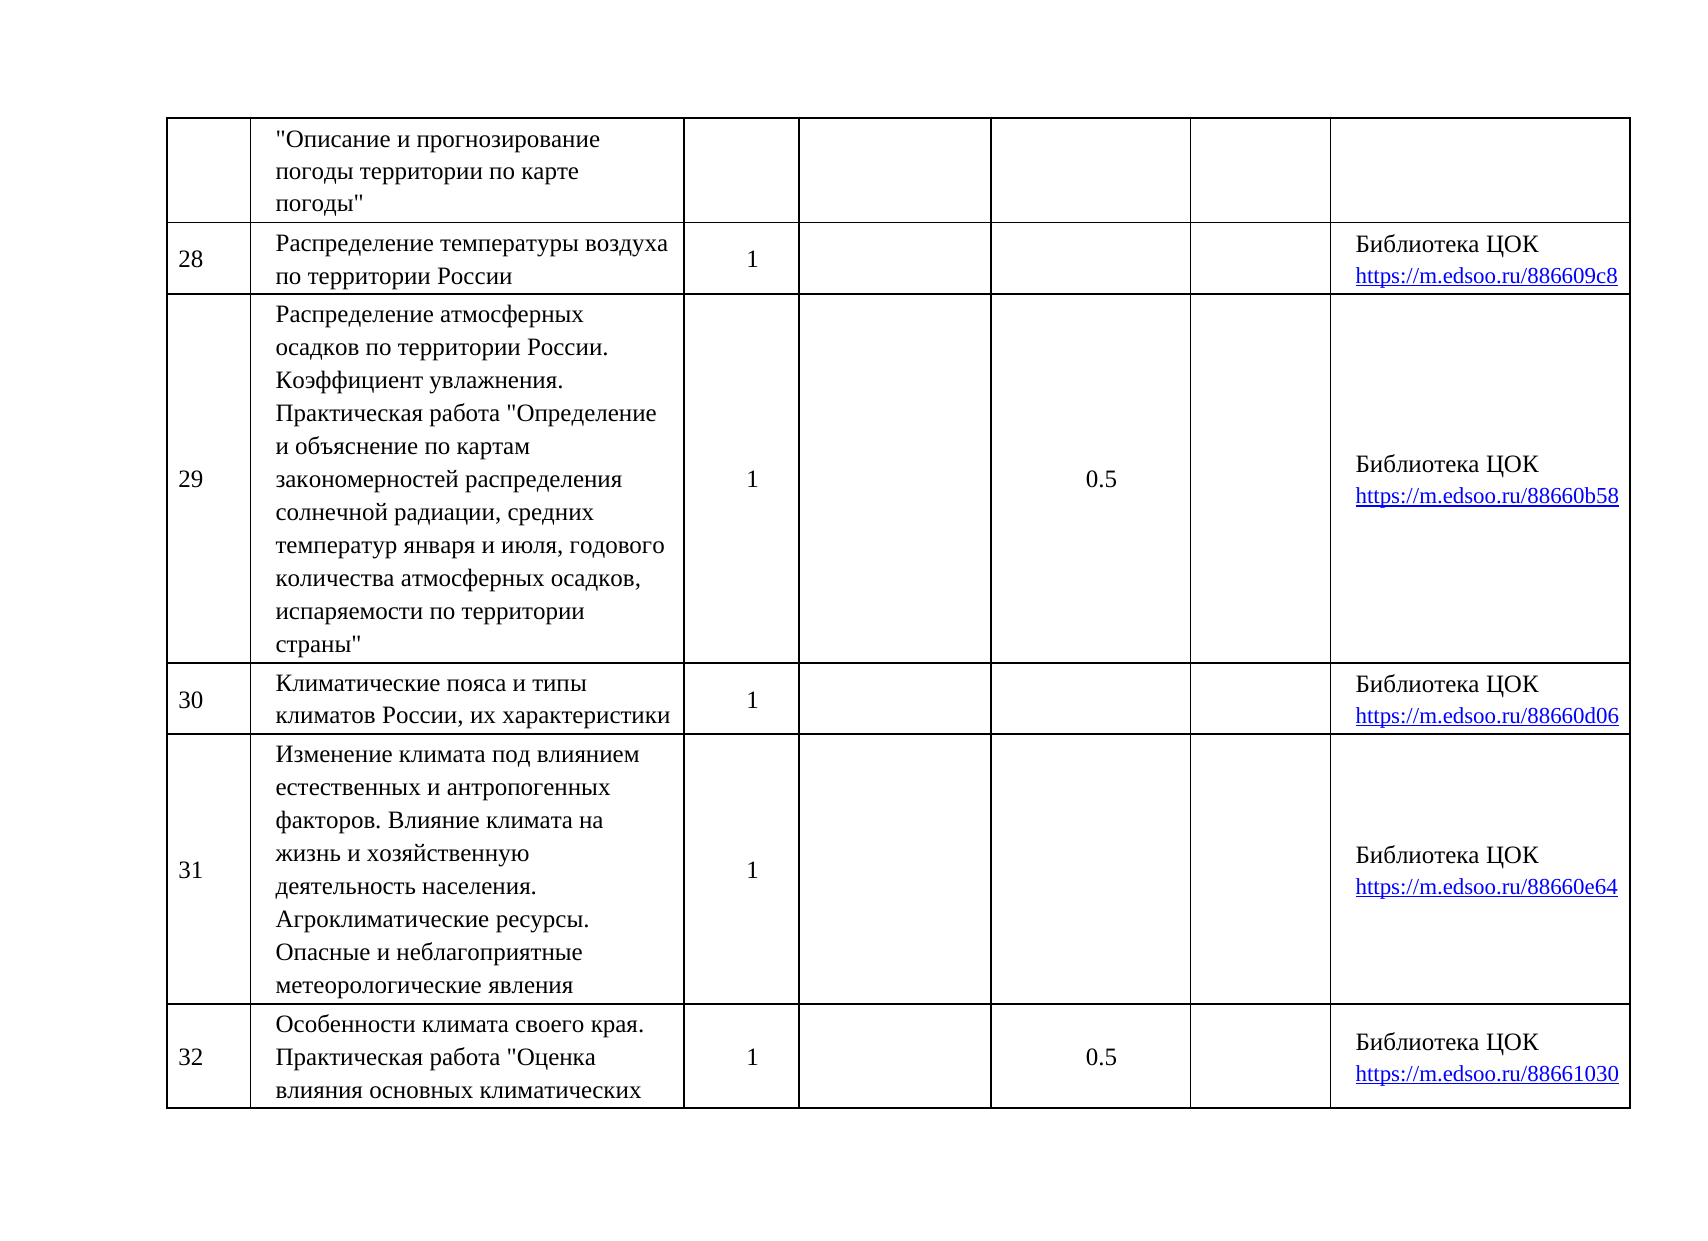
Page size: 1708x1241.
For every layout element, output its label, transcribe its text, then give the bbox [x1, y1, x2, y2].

table_cell Распределение атмосферных осадков по территории России. Коэффициент увлажнения. Практическая работа "Определение и объяснение по картам закономерностей распределения солнечной радиации, средних температур января и июля, годового количества атмосферных осадков, испаряемости по территории страны" [251, 295, 683, 662]
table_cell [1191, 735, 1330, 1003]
table_cell 1 [685, 223, 798, 293]
table_header [685, 119, 798, 222]
table_cell 28 [168, 223, 250, 293]
table_cell Библиотека ЦОК https://m.edsoo.ru/88660b58 [1331, 295, 1629, 662]
table_cell [992, 664, 1190, 733]
table_header [992, 119, 1190, 222]
table_header [1191, 119, 1330, 222]
table_cell [800, 223, 990, 293]
table_cell Библиотека ЦОК https://m.edsoo.ru/886609c8 [1331, 223, 1629, 293]
table_cell 1 [685, 295, 798, 662]
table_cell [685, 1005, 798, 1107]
table_cell [800, 735, 990, 1003]
table_cell 1 [685, 735, 798, 1003]
table_cell [1191, 295, 1330, 662]
table_cell [1191, 664, 1330, 733]
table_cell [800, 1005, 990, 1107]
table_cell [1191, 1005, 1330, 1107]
table_header "Описание и прогнозирование погоды территории по карте погоды" [251, 119, 683, 222]
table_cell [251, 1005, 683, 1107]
table_cell 1 [685, 664, 798, 733]
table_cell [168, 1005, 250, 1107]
table_cell Библиотека ЦОК https://m.edsoo.ru/88660d06 [1331, 664, 1629, 733]
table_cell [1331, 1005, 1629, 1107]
table_cell [992, 223, 1190, 293]
table_cell Климатические пояса и типы климатов России, их характеристики [251, 664, 683, 733]
table_cell Изменение климата под влиянием естественных и антропогенных факторов. Влияние климата на жизнь и хозяйственную деятельность населения. Агроклиматические ресурсы. Опасные и неблагоприятные метеорологические явления [251, 735, 683, 1003]
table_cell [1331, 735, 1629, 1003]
table_cell 29 [168, 295, 250, 662]
table_header [168, 119, 250, 222]
table_cell 31 [168, 735, 250, 1003]
table_cell [1191, 223, 1330, 293]
table_header [1331, 119, 1629, 222]
table_cell [800, 295, 990, 662]
table_header [800, 119, 990, 222]
table_cell 0.5 [992, 295, 1190, 662]
table_cell [992, 735, 1190, 1003]
table_cell [800, 664, 990, 733]
table_cell 30 [168, 664, 250, 733]
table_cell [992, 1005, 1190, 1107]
table_cell Распределение температуры воздуха по территории России [251, 223, 683, 293]
